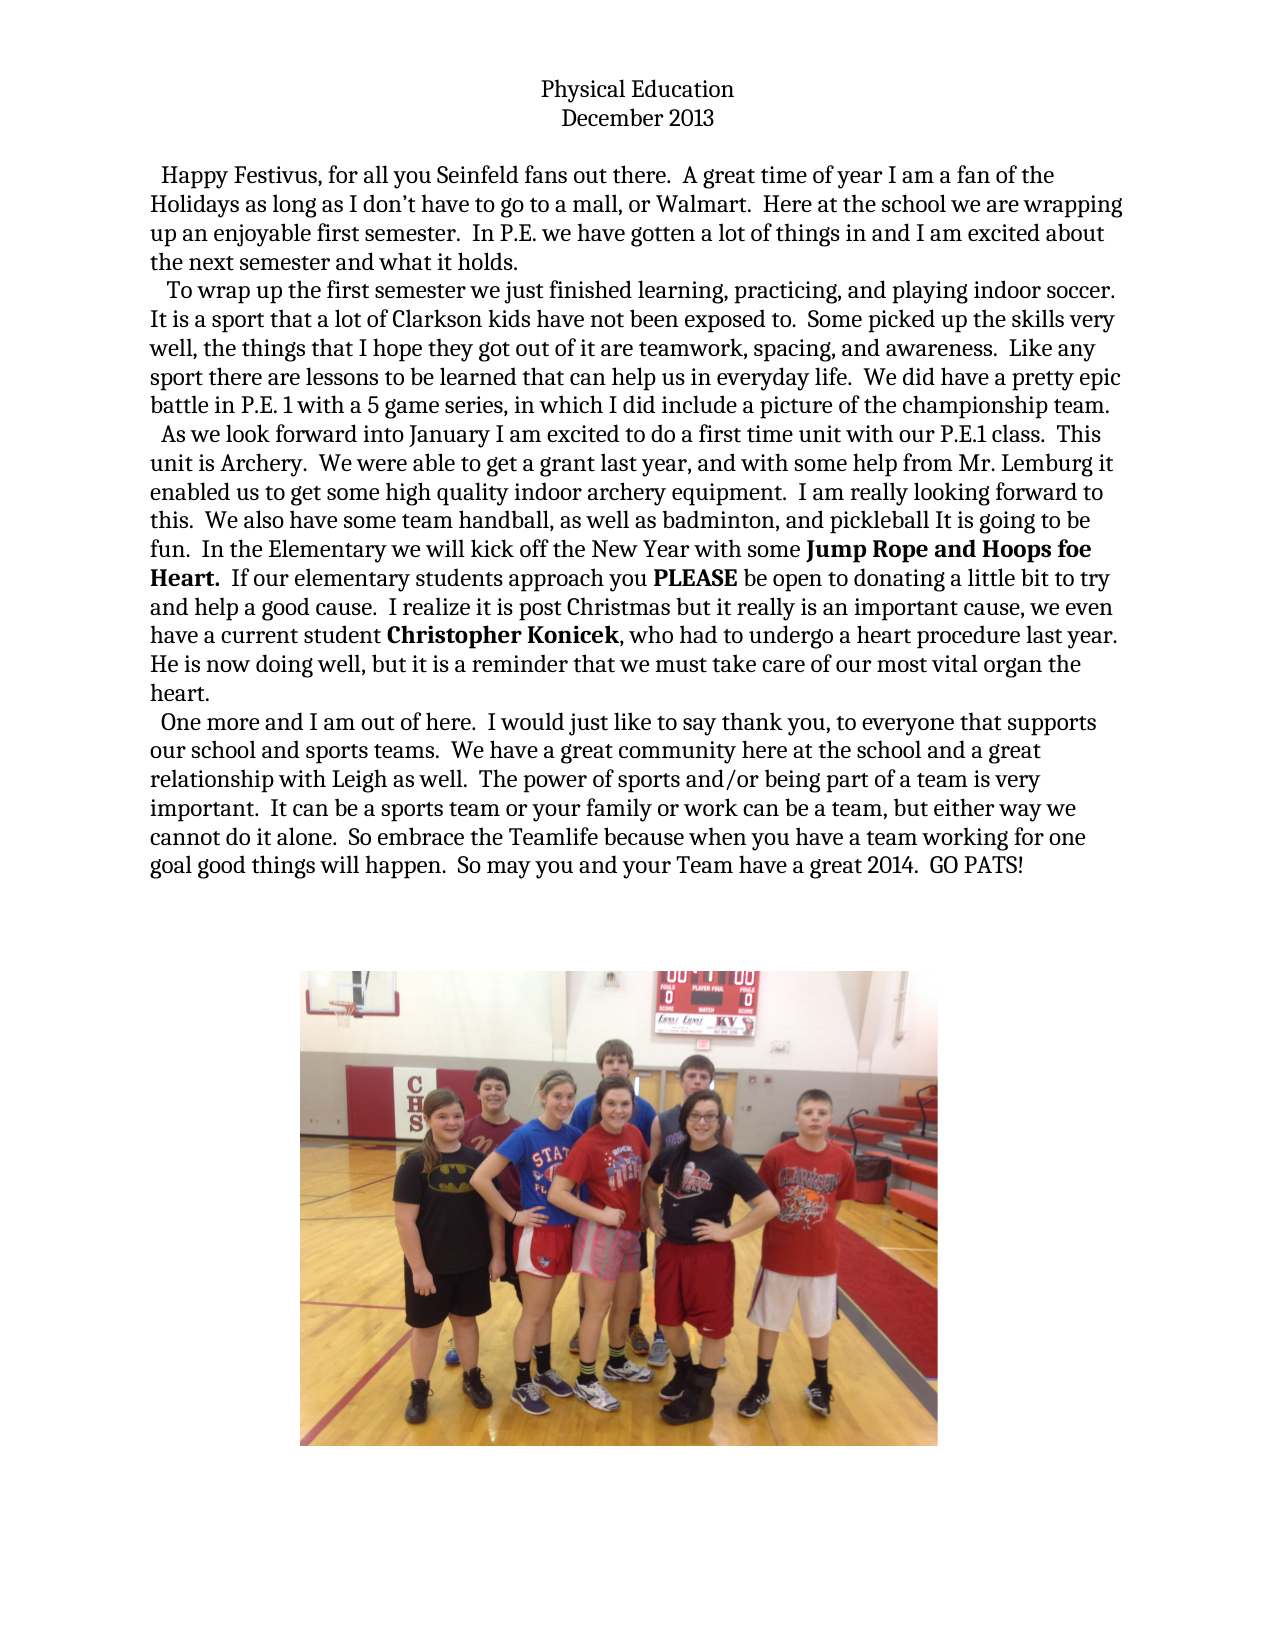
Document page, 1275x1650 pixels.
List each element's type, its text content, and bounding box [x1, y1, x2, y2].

text As we look forward into January I am excited to do a first time unit with our P.E.1 class. This unit is Archery. We were able to get a grant last year, and with some help from Mr. Lemburg it enabled us to get some high quality indoor archery equipment. I am really looking forward to this. We also have some team handball, as well as badminton, and pickleball It is going to be fun. In the Elementary we will kick off the New Year with some Jump Rope and Hoops foe Heart. If our elementary students approach you PLEASE be open to donating a little bit to try and help a good cause. I realize it is post Christmas but it really is an important cause, we even have a current student Christopher Konicek, who had to undergo a heart procedure last year. He is now doing well, but it is a reminder that we must take care of our most vital organ the heart. [150, 420, 1125, 707]
picture [300, 971, 938, 1446]
text December 2013 [150, 104, 1125, 132]
text Happy Festivus, for all you Seinfeld fans out there. A great time of year I am a fan of the Holidays as long as I don’t have to go to a mall, or Walmart. Here at the school we are wrapping up an enjoyable first semester. In P.E. we have gotten a lot of things in and I am excited about the next semester and what it holds. [150, 161, 1125, 276]
text To wrap up the first semester we just finished learning, practicing, and playing indoor soccer. It is a sport that a lot of Clarkson kids have not been exposed to. Some picked up the skills very well, the things that I hope they got out of it are teamwork, spacing, and awareness. Like any sport there are lessons to be learned that can help us in everyday life. We did have a pretty epic battle in P.E. 1 with a 5 game series, in which I did include a picture of the championship team. [150, 276, 1125, 420]
text One more and I am out of here. I would just like to say thank you, to everyone that supports our school and sports teams. We have a great community here at the school and a great relationship with Leigh as well. The power of sports and/or being part of a team is very important. It can be a sports team or your family or work can be a team, but either way we cannot do it alone. So embrace the Teamlife because when you have a team working for one goal good things will happen. So may you and your Team have a great 2014. GO PATS! [150, 707, 1125, 880]
text Physical Education [150, 75, 1125, 104]
